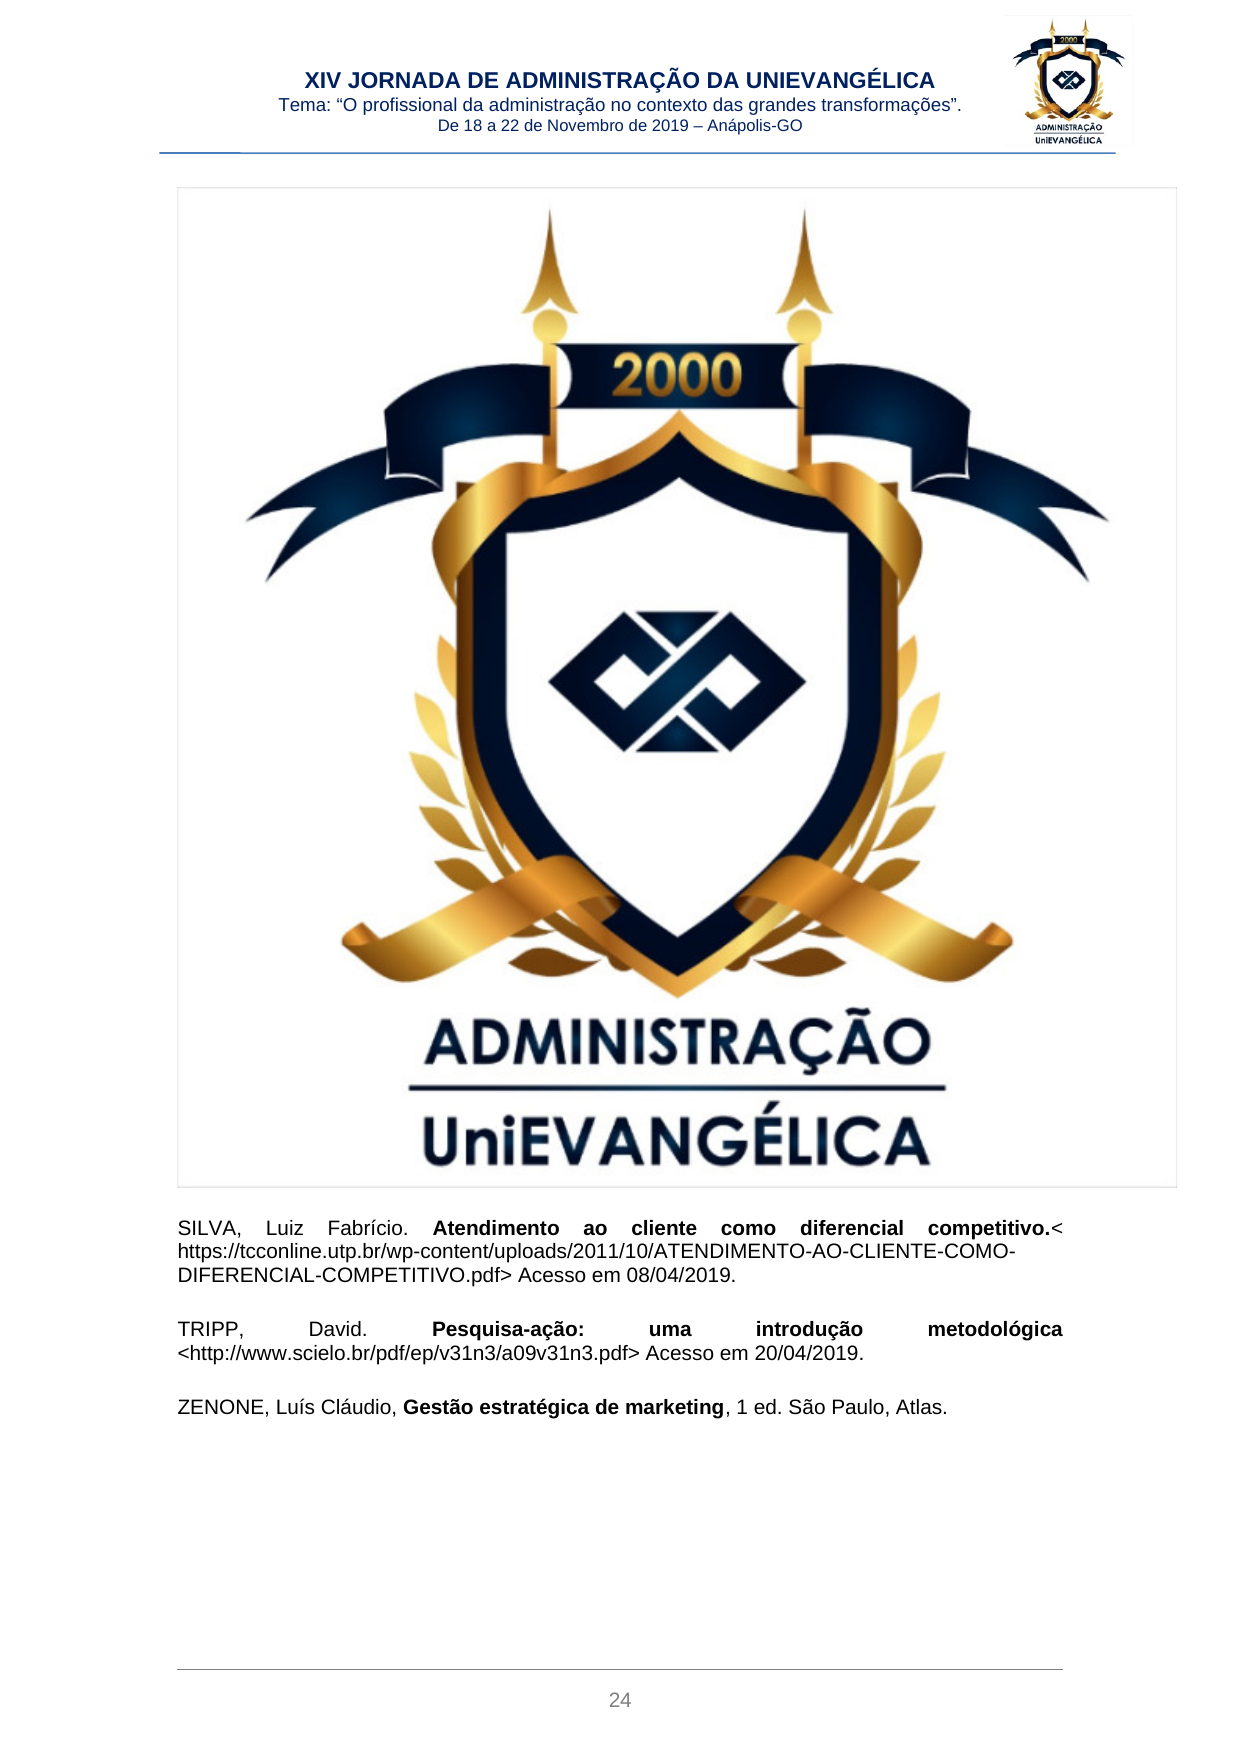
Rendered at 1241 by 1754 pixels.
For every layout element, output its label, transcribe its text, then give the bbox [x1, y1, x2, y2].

text SILVA, Luiz Fabrício. Atendimento ao cliente como diferencial competitivo.< https://tcconline.utp.br/wp-content/uploads/2011/10/ATENDIMENTO-AO-CLIENTE-COMO-DIFERENCIAL-COMPETITIVO.pdf> Acesso em 08/04/2019. [177, 1215, 1063, 1287]
text TRIPP, David. Pesquisa-ação: uma introdução metodológica <http://www.scielo.br/pdf/ep/v31n3/a09v31n3.pdf> Acesso em 20/04/2019. [177, 1317, 1063, 1365]
picture [177, 187, 1178, 1188]
text ZENONE, Luís Cláudio, Gestão estratégica de marketing, 1 ed. São Paulo, Atlas. [177, 1395, 1063, 1419]
picture [1003, 15, 1134, 146]
